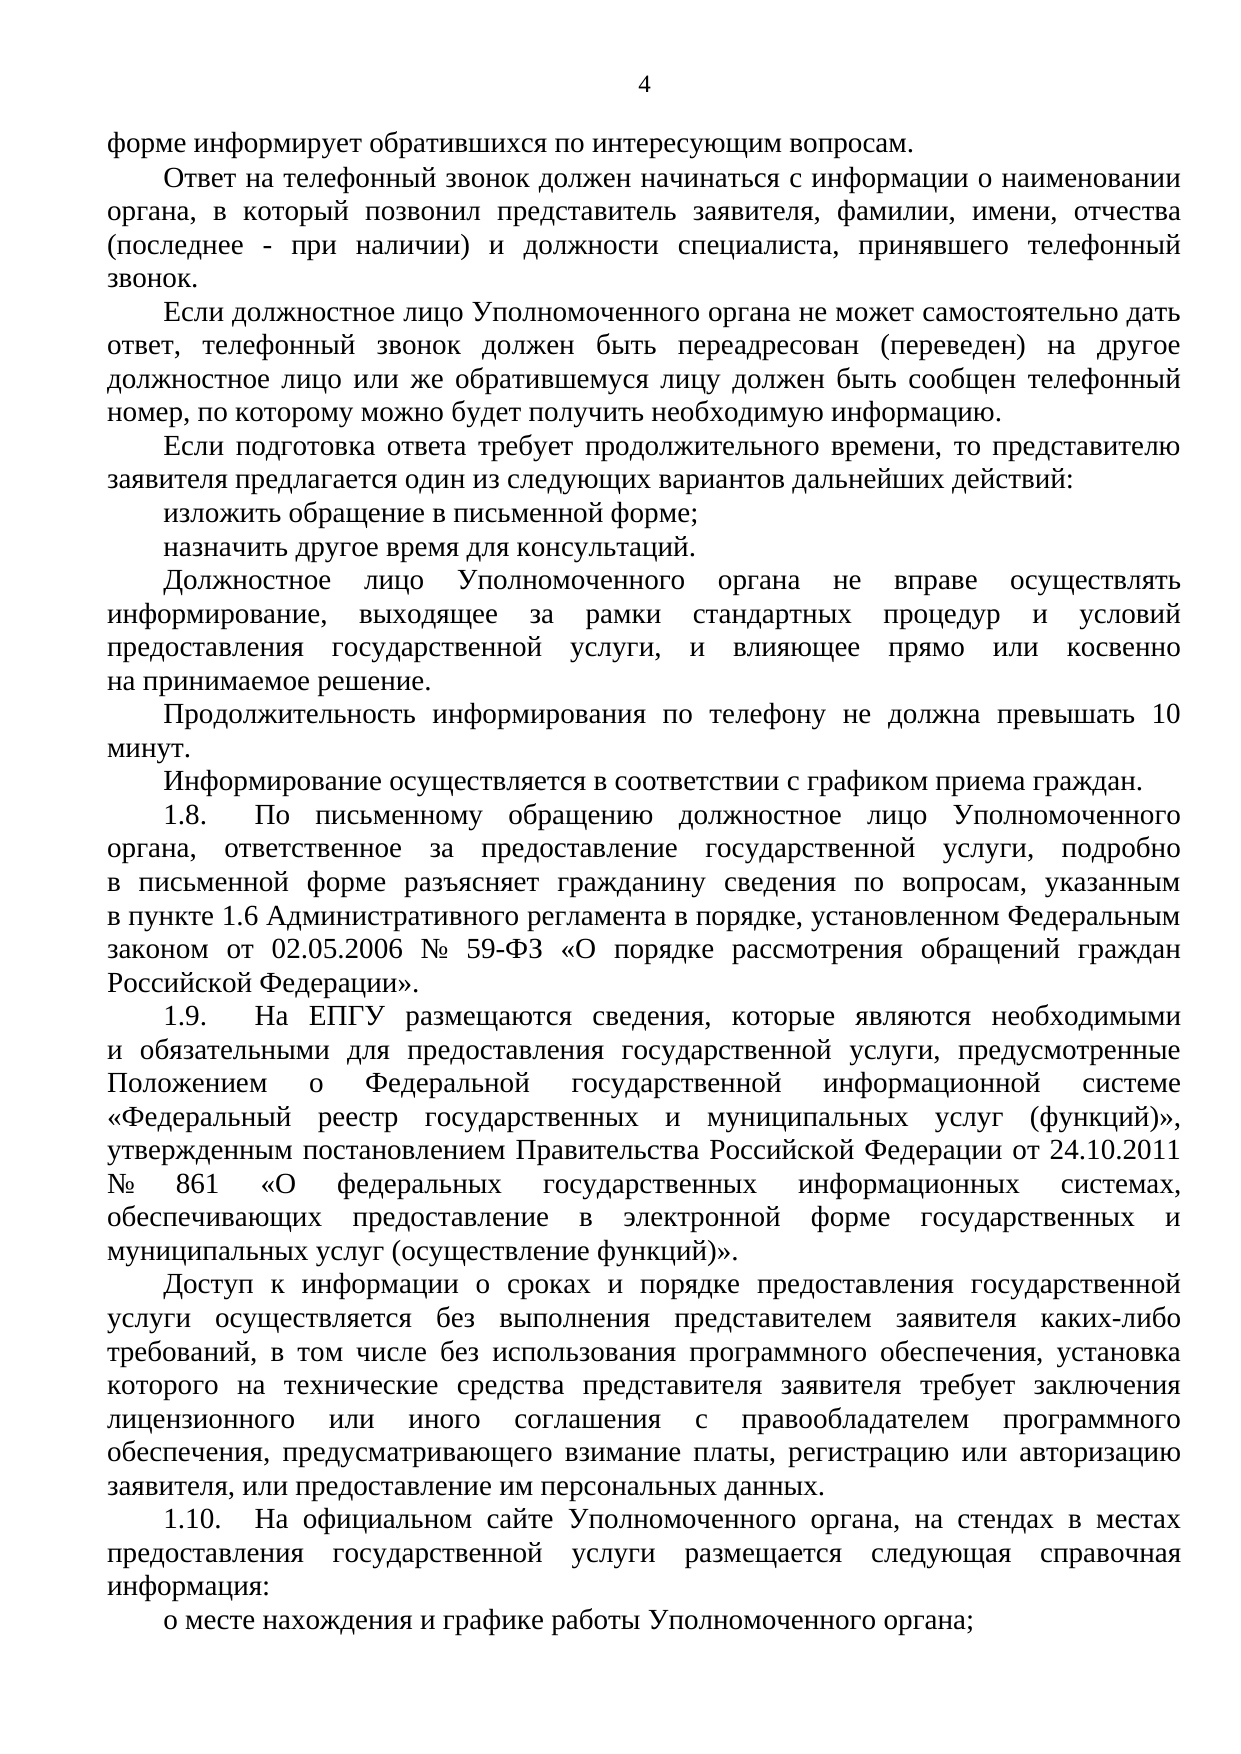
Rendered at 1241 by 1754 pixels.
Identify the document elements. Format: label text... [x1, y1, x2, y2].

list о месте нахождения и графике работы Уполномоченного органа; [107, 1602, 1182, 1636]
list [107, 126, 1182, 160]
list Продолжительность информирования по телефону не должна превышать 10 минут. [107, 696, 1182, 763]
list 1.9. На ЕПГУ размещаются сведения, которые являются необходимыми и обязательными для предоставления государственной услуги, предусмотренные Положением о Федеральной государственной информационной системе «Федеральный реестр государственных и муниципальных услуг (функций)», утвержденным постановлением Правительства Российской Федерации от 24.10.2011 № 861 «О федеральных государственных информационных системах, обеспечивающих предоставление в электронной форме государственных и муниципальных услуг (осуществление функций)». [107, 998, 1182, 1267]
list назначить другое время для консультаций. [107, 529, 1182, 562]
list Если должностное лицо Уполномоченного органа не может самостоятельно дать ответ, телефонный звонок должен быть переадресован (переведен) на другое должностное лицо или же обратившемуся лицу должен быть сообщен телефонный номер, по которому можно будет получить необходимую информацию. [107, 294, 1182, 428]
list Доступ к информации о сроках и порядке предоставления государственной услуги осуществляется без выполнения представителем заявителя каких-либо требований, в том числе без использования программного обеспечения, установка которого на технические средства представителя заявителя требует заключения лицензионного или иного соглашения с правообладателем программного обеспечения, предусматривающего взимание платы, регистрацию или авторизацию заявителя, или предоставление им персональных данных. [107, 1267, 1182, 1501]
list 1.10. На официальном сайте Уполномоченного органа, на стендах в местах предоставления государственной услуги размещается следующая справочная информация: [107, 1501, 1182, 1602]
list Должностное лицо Уполномоченного органа не вправе осуществлять информирование, выходящее за рамки стандартных процедур и условий предоставления государственной услуги, и влияющее прямо или косвенно на принимаемое решение. [107, 562, 1182, 696]
list Ответ на телефонный звонок должен начинаться с информации о наименовании органа, в который позвонил представитель заявителя, фамилии, имени, отчества (последнее - при наличии) и должности специалиста, принявшего телефонный звонок. [107, 160, 1182, 294]
list 1.8. По письменному обращению должностное лицо Уполномоченного органа, ответственное за предоставление государственной услуги, подробно в письменной форме разъясняет гражданину сведения по вопросам, указанным в пункте 1.6 Административного регламента в порядке, установленном Федеральным законом от 02.05.2006 № 59-ФЗ «О порядке рассмотрения обращений граждан Российской Федерации». [107, 797, 1182, 998]
list Информирование осуществляется в соответствии с графиком приема граждан. [107, 763, 1182, 797]
list Если подготовка ответа требует продолжительного времени, то представителю заявителя предлагается один из следующих вариантов дальнейших действий: [107, 428, 1182, 495]
list изложить обращение в письменной форме; [107, 495, 1182, 529]
